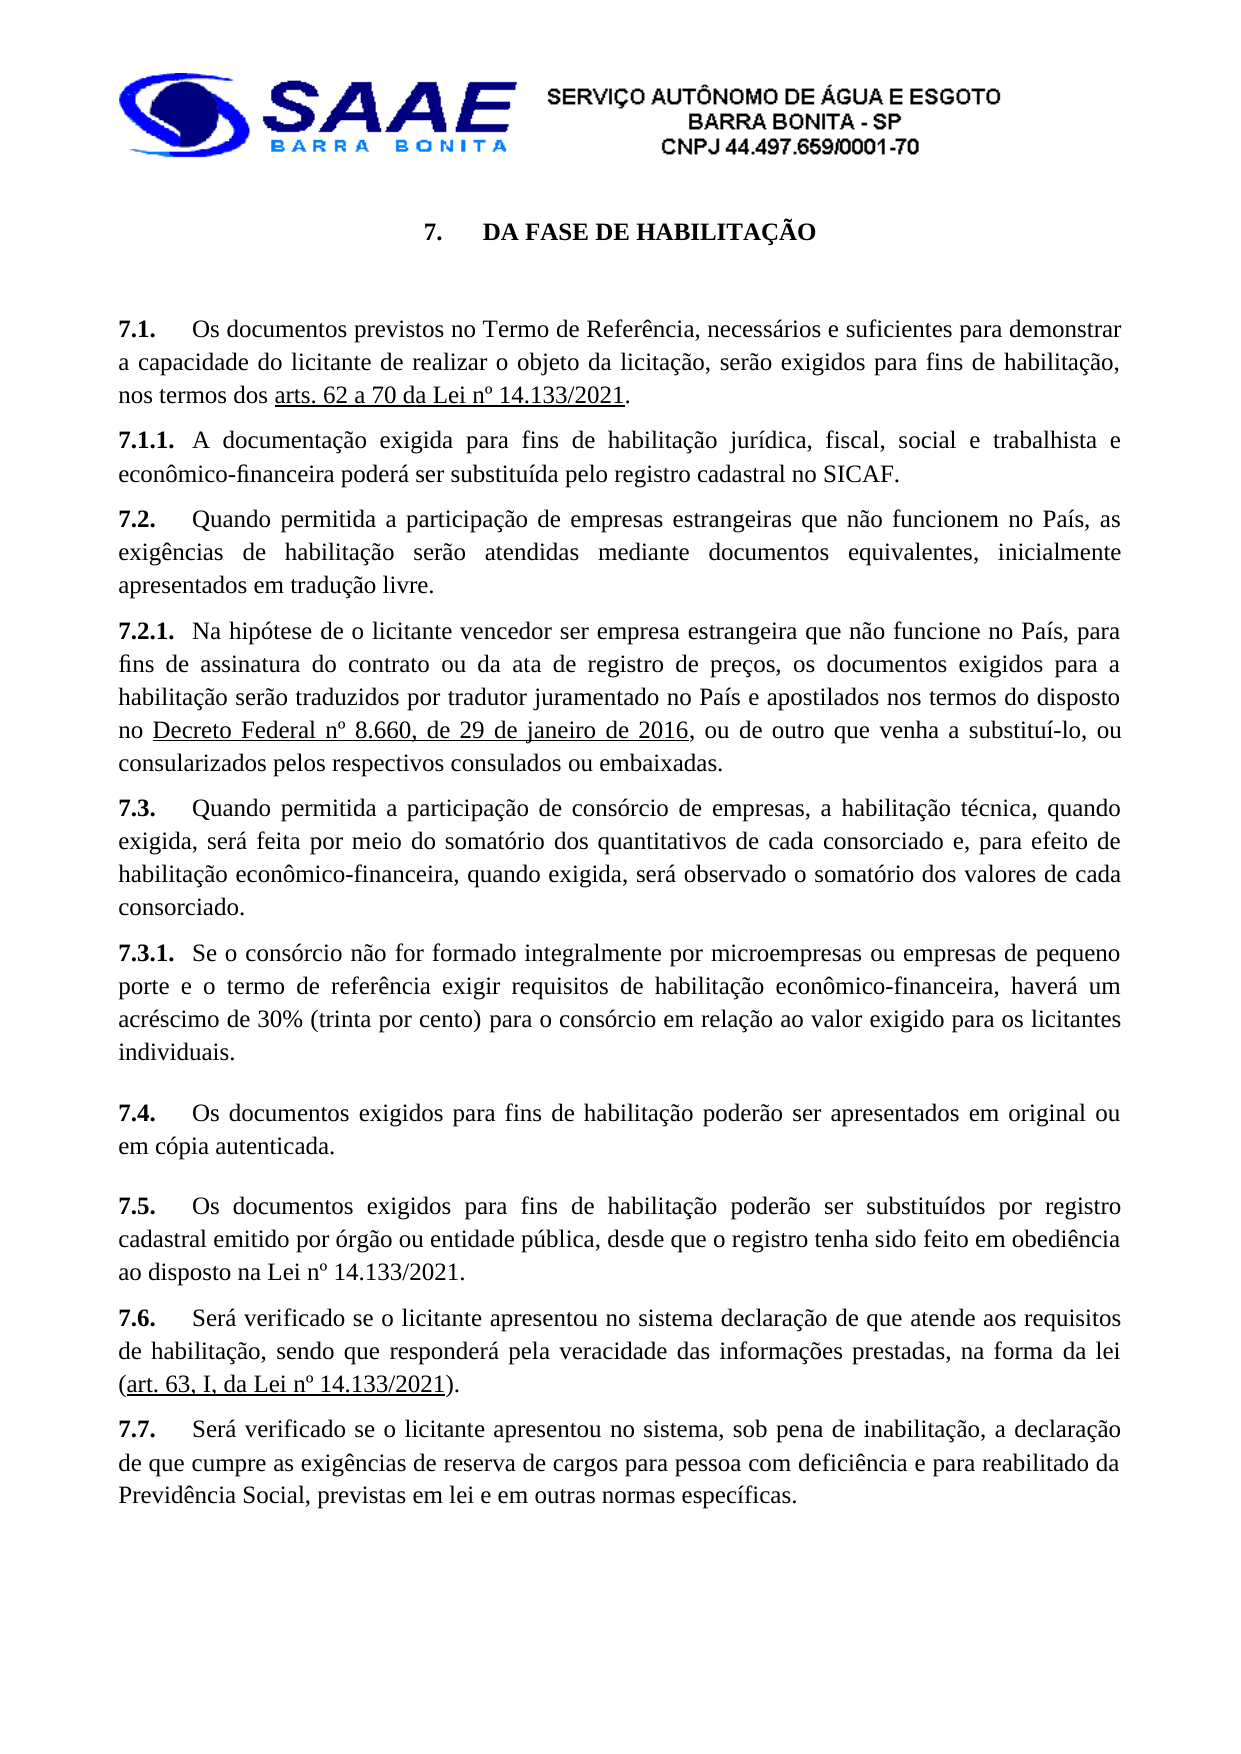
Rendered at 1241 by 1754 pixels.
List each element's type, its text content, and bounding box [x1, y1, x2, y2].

text Será verificado se o licitante apresentou no sistema, sob pena de inabilitação, a declaração de que cumpre as exigências de reserva de cargos para pessoa com deficiência e para reabilitado da Previdência Social, previstas em lei e em outras normas específicas. [118, 1414, 1122, 1509]
text Os documentos exigidos para fins de habilitação poderão ser substituídos por registro cadastral emitido por órgão ou entidade pública, desde que o registro tenha sido feito em obediência ao disposto na Lei nº 14.133/2021. [118, 1191, 1122, 1286]
text Se o consórcio não for formado integralmente por microempresas ou empresas de pequeno porte e o termo de referência exigir requisitos de habilitação econômico-financeira, haverá um acréscimo de 30% (trinta por cento) para o consórcio em relação ao valor exigido para os licitantes individuais. [118, 938, 1122, 1066]
text Quando permitida a participação de empresas estrangeiras que não funcionem no País, as exigências de habilitação serão atendidas mediante documentos equivalentes, inicialmente apresentados em tradução livre. [118, 504, 1122, 599]
text Os documentos previstos no Termo de Referência, necessários e suficientes para demonstrar a capacidade do licitante de realizar o objeto da licitação, serão exigidos para fins de habilitação, nos termos dos arts. 62 a 70 da Lei nº 14.133/2021. [118, 314, 1122, 409]
text DA FASE DE HABILITAÇÃO [118, 217, 1122, 246]
text Será verificado se o licitante apresentou no sistema declaração de que atende aos requisitos de habilitação, sendo que responderá pela veracidade das informações prestadas, na forma da lei (art. 63, I, da Lei nº 14.133/2021). [118, 1303, 1122, 1398]
text Na hipótese de o licitante vencedor ser empresa estrangeira que não funcione no País, para ﬁns de assinatura do contrato ou da ata de registro de preços, os documentos exigidos para a habilitação serão traduzidos por tradutor juramentado no País e apostilados nos termos do disposto no Decreto Federal nº 8.660, de 29 de janeiro de 2016, ou de outro que venha a substituí-lo, ou consularizados pelos respectivos consulados ou embaixadas. [118, 616, 1122, 777]
text A documentação exigida para fins de habilitação jurídica, fiscal, social e trabalhista e econômico-ﬁnanceira poderá ser substituída pelo registro cadastral no SICAF. [118, 426, 1122, 487]
text Os documentos exigidos para fins de habilitação poderão ser apresentados em original ou em cópia autenticada. [118, 1098, 1122, 1159]
text Quando permitida a participação de consórcio de empresas, a habilitação técnica, quando exigida, será feita por meio do somatório dos quantitativos de cada consorciado e, para efeito de habilitação econômico-financeira, quando exigida, será observado o somatório dos valores de cada consorciado. [118, 793, 1122, 921]
picture [118, 73, 1064, 190]
